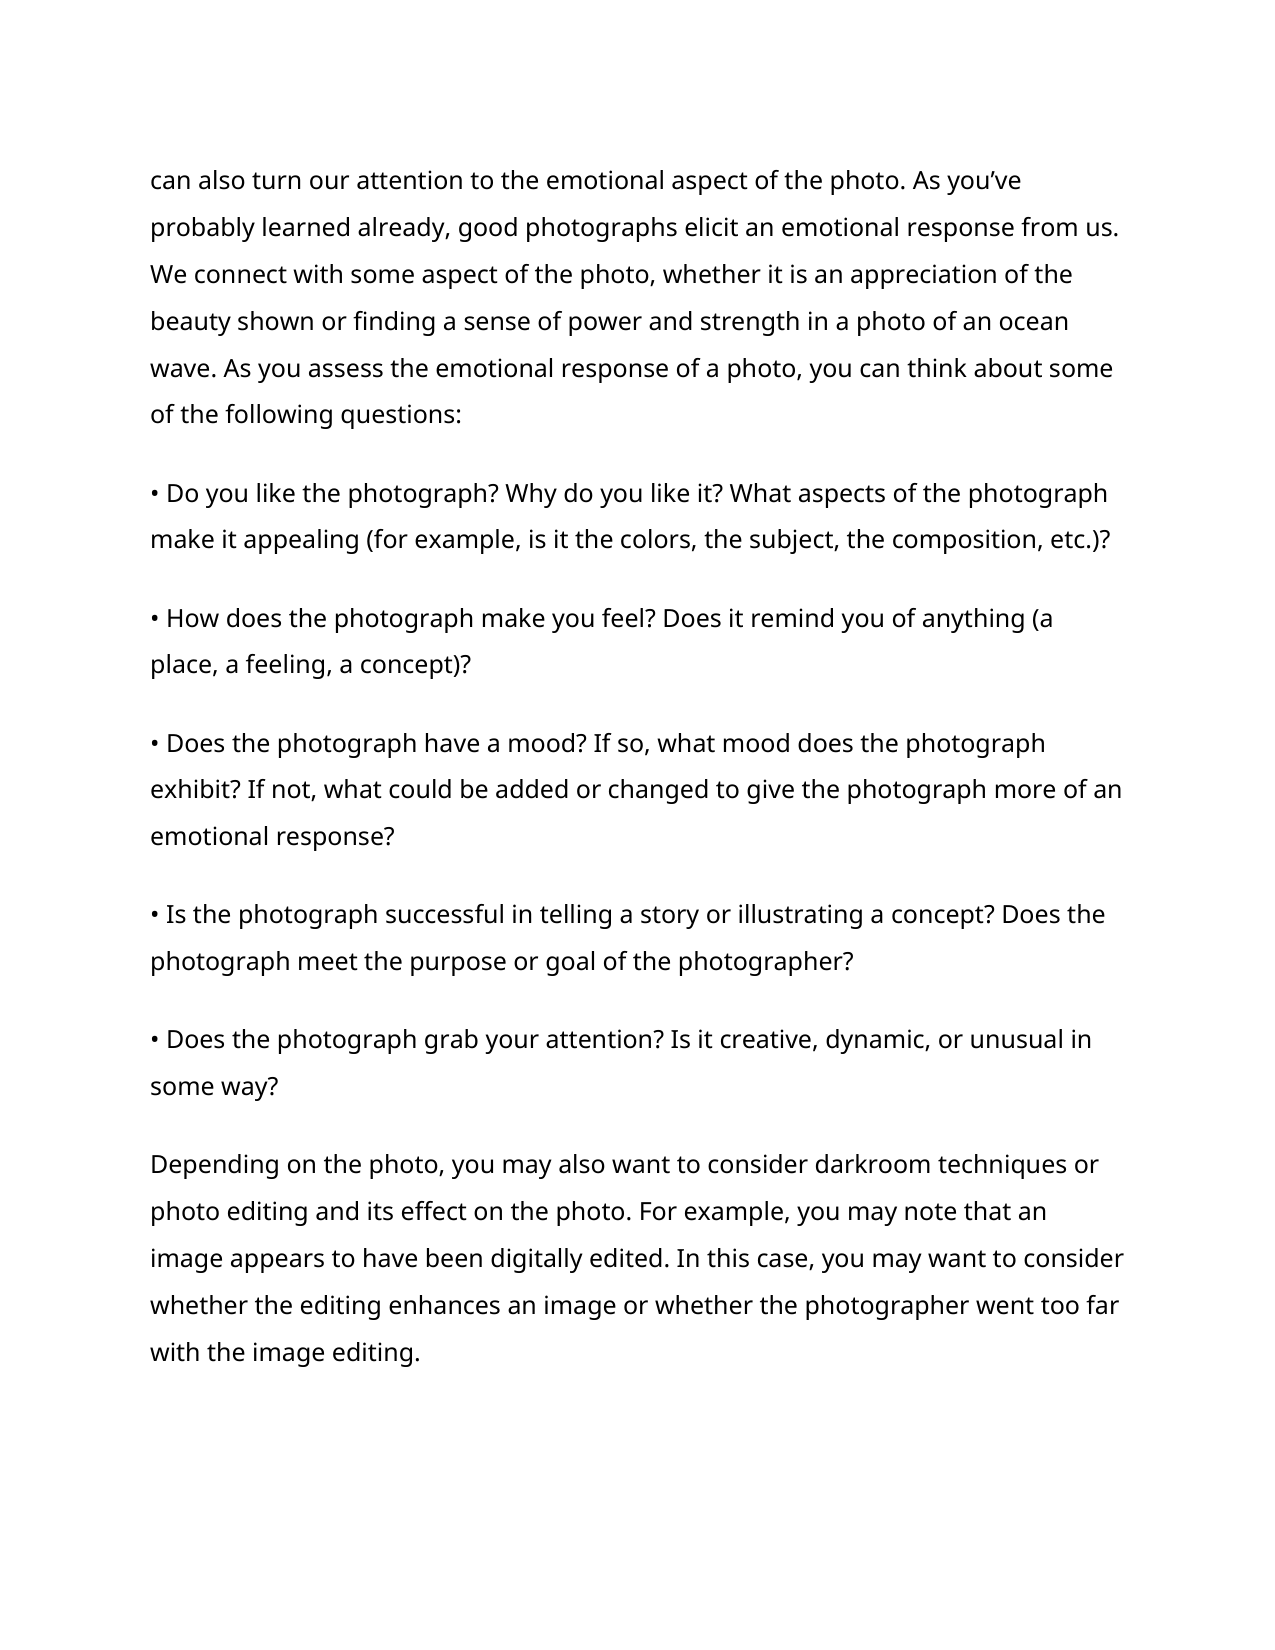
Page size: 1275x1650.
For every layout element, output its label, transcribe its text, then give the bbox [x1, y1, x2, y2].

text • How does the photograph make you feel? Does it remind you of anything (a place, a feeling, a concept)? [150, 587, 1125, 681]
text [150, 150, 1125, 431]
text • Does the photograph grab your attention? Is it creative, dynamic, or unusual in some way? [150, 1009, 1125, 1103]
text • Is the photograph successful in telling a story or illustrating a concept? Does the photograph meet the purpose or goal of the photographer? [150, 884, 1125, 978]
text • Does the photograph have a mood? If so, what mood does the photograph exhibit? If not, what could be added or changed to give the photograph more of an emotional response? [150, 712, 1125, 853]
text • Do you like the photograph? Why do you like it? What aspects of the photograph make it appealing (for example, is it the colors, the subject, the composition, etc.)? [150, 462, 1125, 556]
text Depending on the photo, you may also want to consider darkroom techniques or photo editing and its effect on the photo. For example, you may note that an image appears to have been digitally edited. In this case, you may want to consider whether the editing enhances an image or whether the photographer went too far with the image editing. [150, 1134, 1125, 1369]
